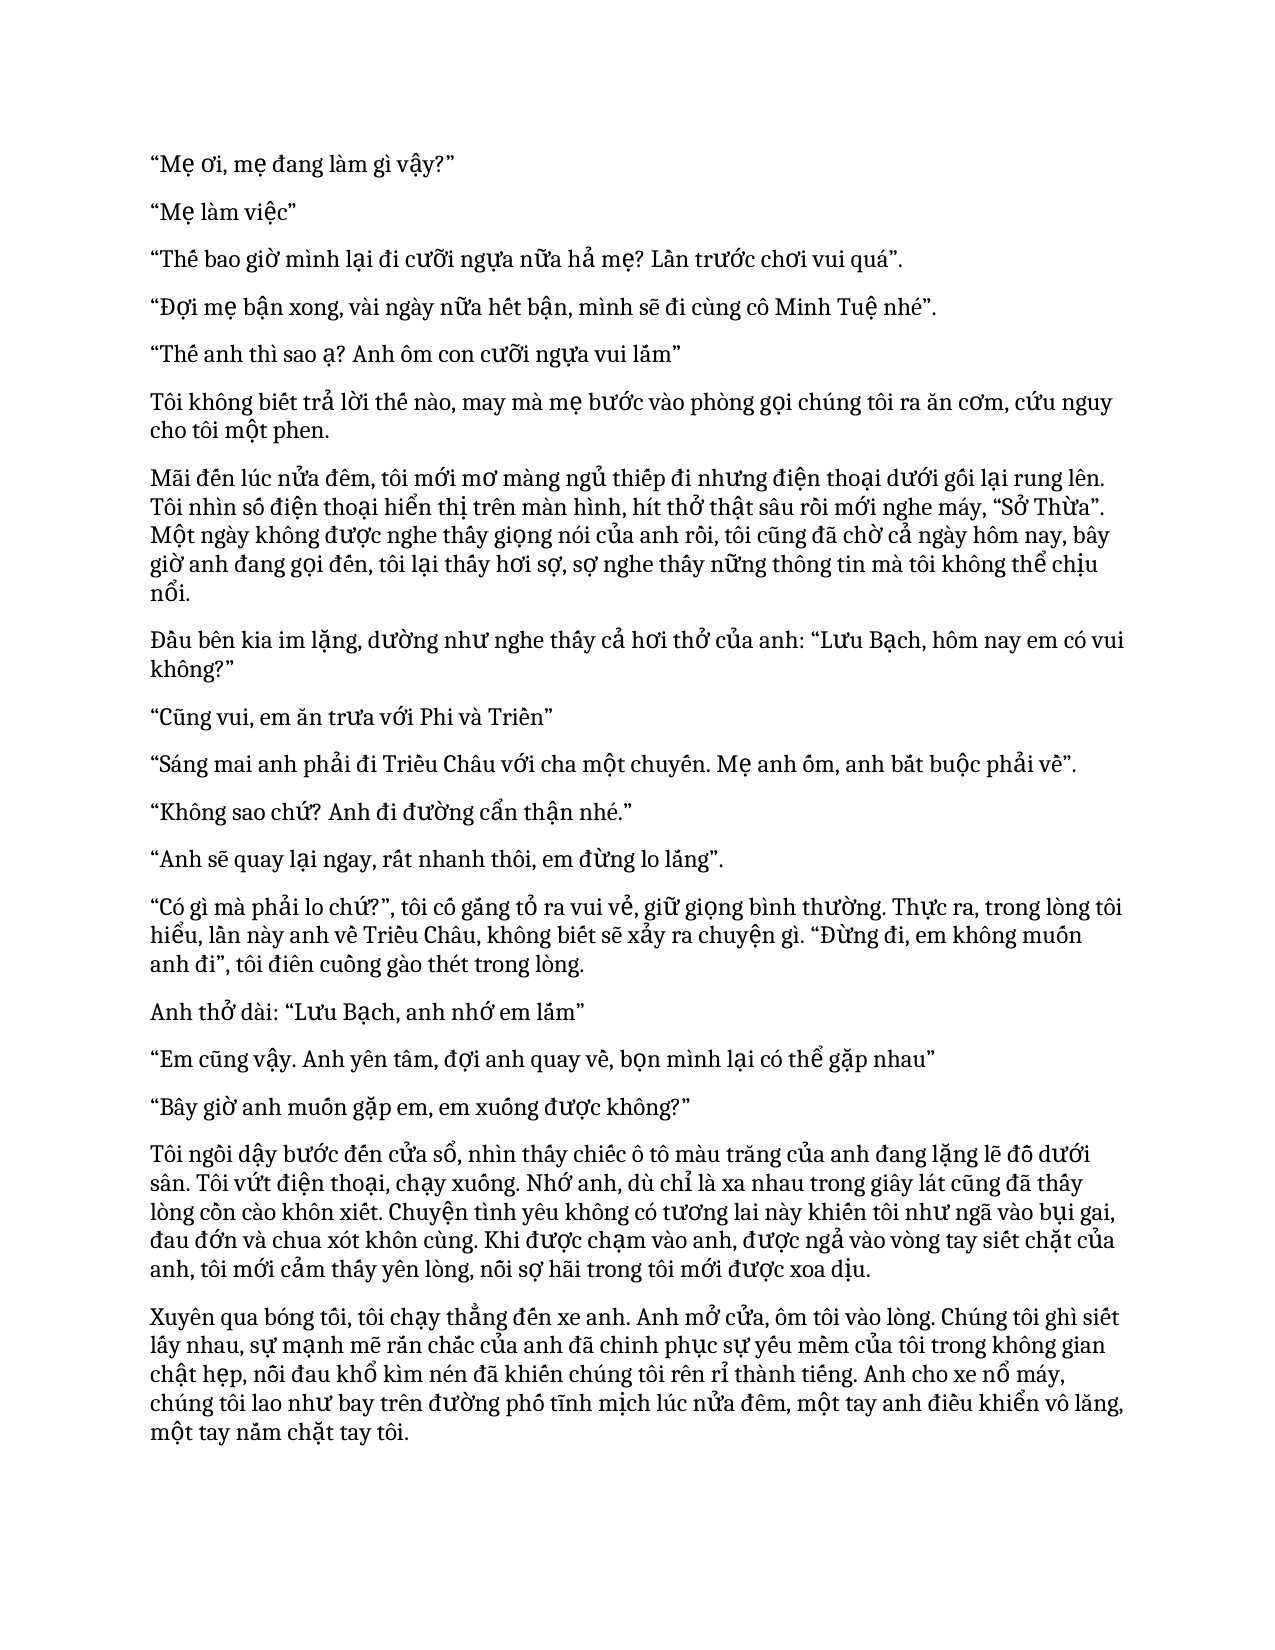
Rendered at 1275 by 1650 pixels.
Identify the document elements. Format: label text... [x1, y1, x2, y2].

text “Thế bao giờ mình lại đi cưỡi ngựa nữa hả mẹ? Lần trước chơi vui quá”. [150, 245, 1125, 274]
text “Có gì mà phải lo chứ?”, tôi cố gắng tỏ ra vui vẻ, giữ giọng bình thường. Thực ra, trong lòng tôi hiểu, lần này anh về Triều Châu, không biết sẽ xảy ra chuyện gì. “Đừng đi, em không muốn anh đi”, tôi điên cuồng gào thét trong lòng. [150, 892, 1125, 979]
text “Thế anh thì sao ạ? Anh ôm con cưỡi ngựa vui lắm” [150, 340, 1125, 369]
text “Đợi mẹ bận xong, vài ngày nữa hết bận, mình sẽ đi cùng cô Minh Tuệ nhé”. [150, 292, 1125, 321]
text “Mẹ ơi, mẹ đang làm gì vậy?” [150, 150, 1125, 179]
text “Bây giờ anh muốn gặp em, em xuống được không?” [150, 1092, 1125, 1121]
text Xuyên qua bóng tối, tôi chạy thẳng đến xe anh. Anh mở cửa, ôm tôi vào lòng. Chúng tôi ghì siết lấy nhau, sự mạnh mẽ rắn chắc của anh đã chinh phục sự yếu mềm của tôi trong không gian chật hẹp, nỗi đau khổ kìm nén đã khiến chúng tôi rên rỉ thành tiếng. Anh cho xe nổ máy, chúng tôi lao như bay trên đường phố tĩnh mịch lúc nửa đêm, một tay anh điều khiển vô lăng, một tay nắm chặt tay tôi. [150, 1302, 1125, 1446]
text Mãi đến lúc nửa đêm, tôi mới mơ màng ngủ thiếp đi nhưng điện thoại dưới gối lại rung lên. Tôi nhìn số điện thoại hiển thị trên màn hình, hít thở thật sâu rồi mới nghe máy, “Sở Thừa”. Một ngày không được nghe thấy giọng nói của anh rồi, tôi cũng đã chờ cả ngày hôm nay, bây giờ anh đang gọi đến, tôi lại thấy hơi sợ, sợ nghe thấy nững thông tin mà tôi không thể chịu nổi. [150, 464, 1125, 607]
text “Em cũng vậy. Anh yên tâm, đợi anh quay về, bọn mình lại có thể gặp nhau” [150, 1045, 1125, 1074]
text Tôi không biết trả lời thế nào, may mà mẹ bước vào phòng gọi chúng tôi ra ăn cơm, cứu nguy cho tôi một phen. [150, 387, 1125, 445]
text “Mẹ làm việc” [150, 197, 1125, 226]
text Đầu bên kia im lặng, dường như nghe thấy cả hơi thở của anh: “Lưu Bạch, hôm nay em có vui không?” [150, 626, 1125, 684]
text “Sáng mai anh phải đi Triều Châu với cha một chuyến. Mẹ anh ốm, anh bắt buộc phải về”. [150, 750, 1125, 779]
text Anh thở dài: “Lưu Bạch, anh nhớ em lắm” [150, 997, 1125, 1026]
text “Cũng vui, em ăn trưa với Phi và Triền” [150, 702, 1125, 731]
text “Anh sẽ quay lại ngay, rất nhanh thôi, em đừng lo lắng”. [150, 845, 1125, 874]
text “Không sao chứ? Anh đi đường cẩn thận nhé.” [150, 797, 1125, 826]
text Tôi ngồi dậy bước đến cửa sổ, nhìn thấy chiếc ô tô màu trăng của anh đang lặng lẽ đỗ dưới sân. Tôi vứt điện thoại, chạy xuống. Nhớ anh, dù chỉ là xa nhau trong giây lát cũng đã thấy lòng cồn cào khôn xiết. Chuyện tình yêu không có tương lai này khiến tôi như ngã vào bụi gai, đau đớn và chua xót khôn cùng. Khi được chạm vào anh, được ngả vào vòng tay siết chặt của anh, tôi mới cảm thấy yên lòng, nỗi sợ hãi trong tôi mới được xoa dịu. [150, 1140, 1125, 1284]
